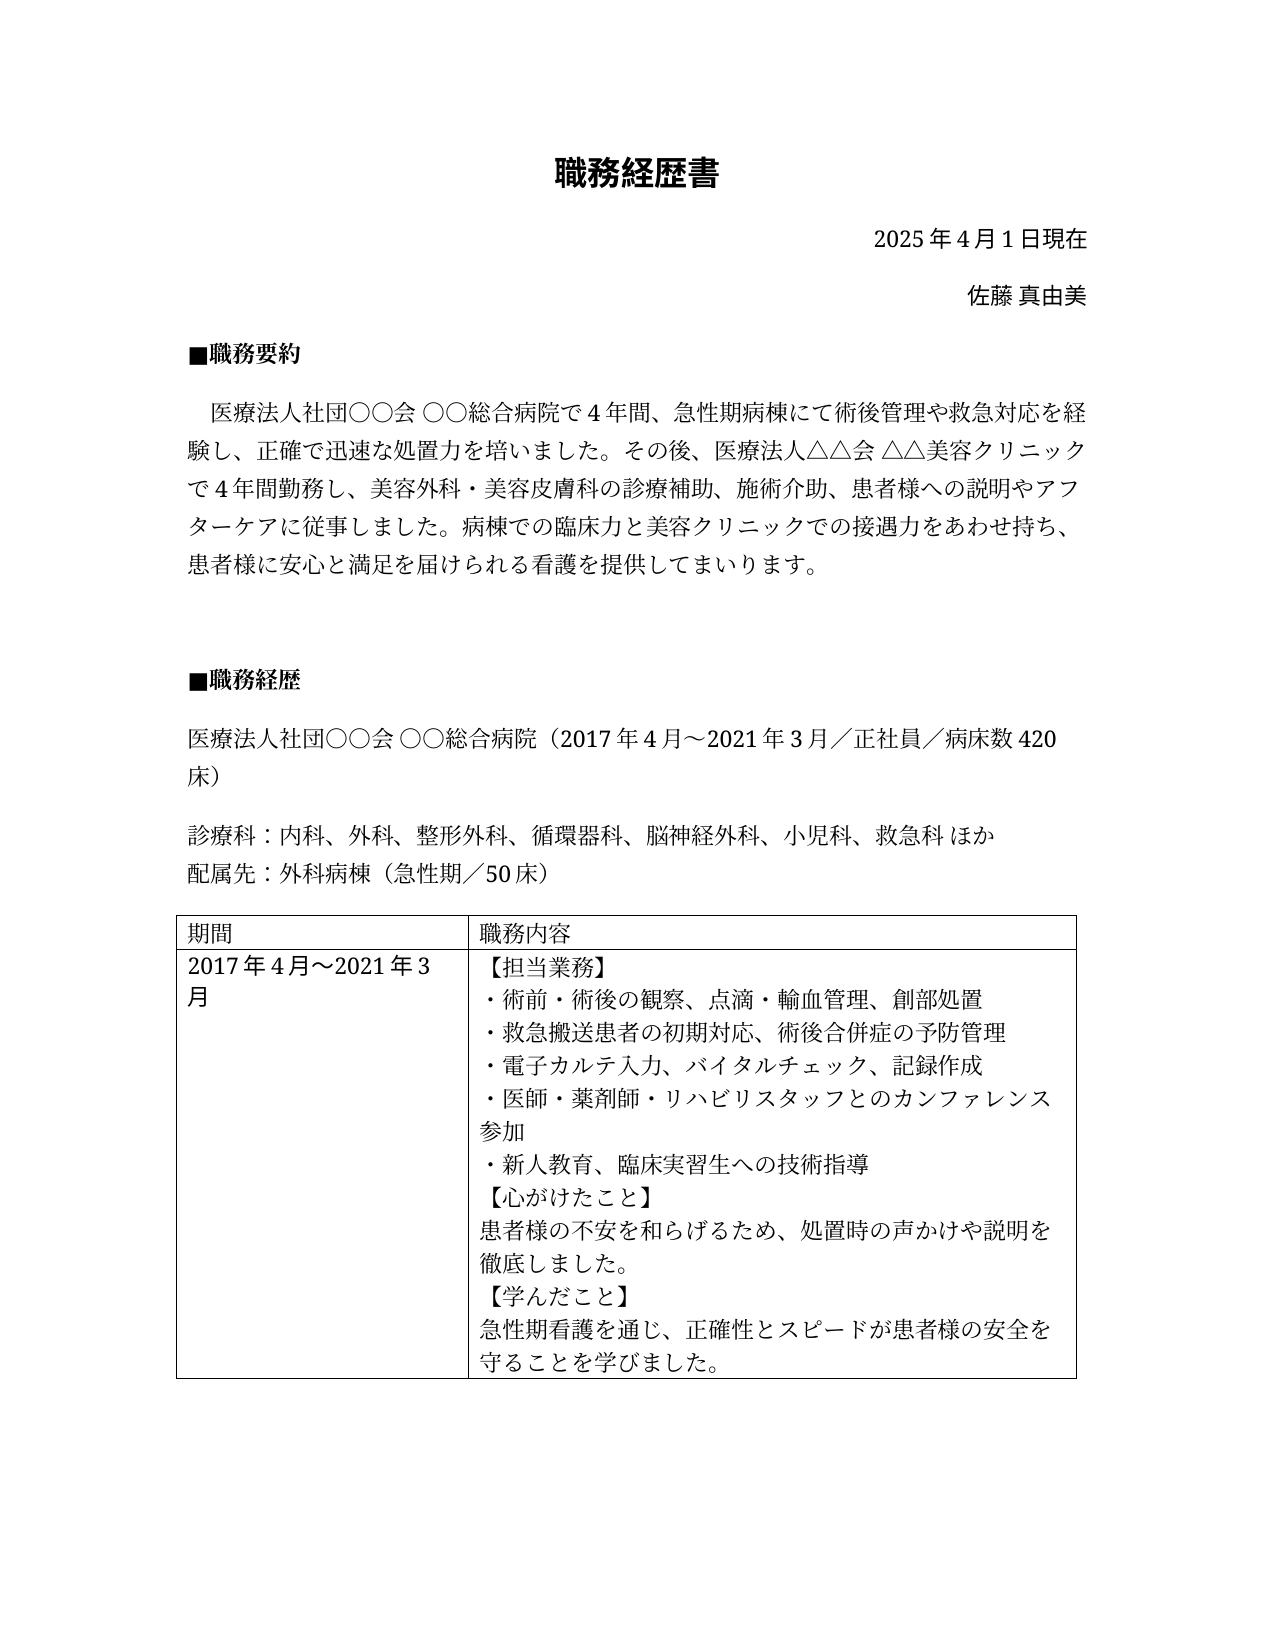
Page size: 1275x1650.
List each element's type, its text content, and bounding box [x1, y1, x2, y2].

text 職務経歴書 [187, 150, 1087, 195]
text ■職務経歴 [187, 662, 1087, 696]
table_header 職務内容 [469, 916, 1076, 949]
table_cell 【担当業務】 ・術前・術後の観察、点滴・輸血管理、創部処置 ・救急搬送患者の初期対応、術後合併症の予防管理 ・電子カルテ入力、バイタルチェック、記録作成 ・医師・薬剤師・リハビリスタッフとのカンファレンス参加 ・新人教育、臨床実習生への技術指導 【心がけたこと】 患者様の不安を和らげるため、処置時の声かけや説明を徹底しました。 【学んだこと】 急性期看護を通じ、正確性とスピードが患者様の安全を守ることを学びました。 [469, 950, 1076, 1378]
text 診療科：内科、外科、整形外科、循環器科、脳神経外科、小児科、救急科 ほか 配属先：外科病棟（急性期／50床） [187, 818, 1087, 889]
text 2025年4月1日現在 [187, 223, 1087, 254]
text 佐藤 真由美 [187, 280, 1087, 311]
text 医療法人社団○○会 ○○総合病院で4年間、急性期病棟にて術後管理や救急対応を経験し、正確で迅速な処置力を培いました。その後、医療法人△△会 △△美容クリニックで4年間勤務し、美容外科・美容皮膚科の診療補助、施術介助、患者様への説明やアフターケアに従事しました。病棟での臨床力と美容クリニックでの接遇力をあわせ持ち、患者様に安心と満足を届けられる看護を提供してまいります。 [187, 395, 1087, 580]
text 医療法人社団○○会 ○○総合病院（2017年4月～2021年3月／正社員／病床数420床） [187, 721, 1087, 792]
table_header 期間 [177, 916, 468, 949]
table_cell 2017年4月〜2021年3月 [177, 950, 468, 1378]
text ■職務要約 [187, 337, 1087, 370]
